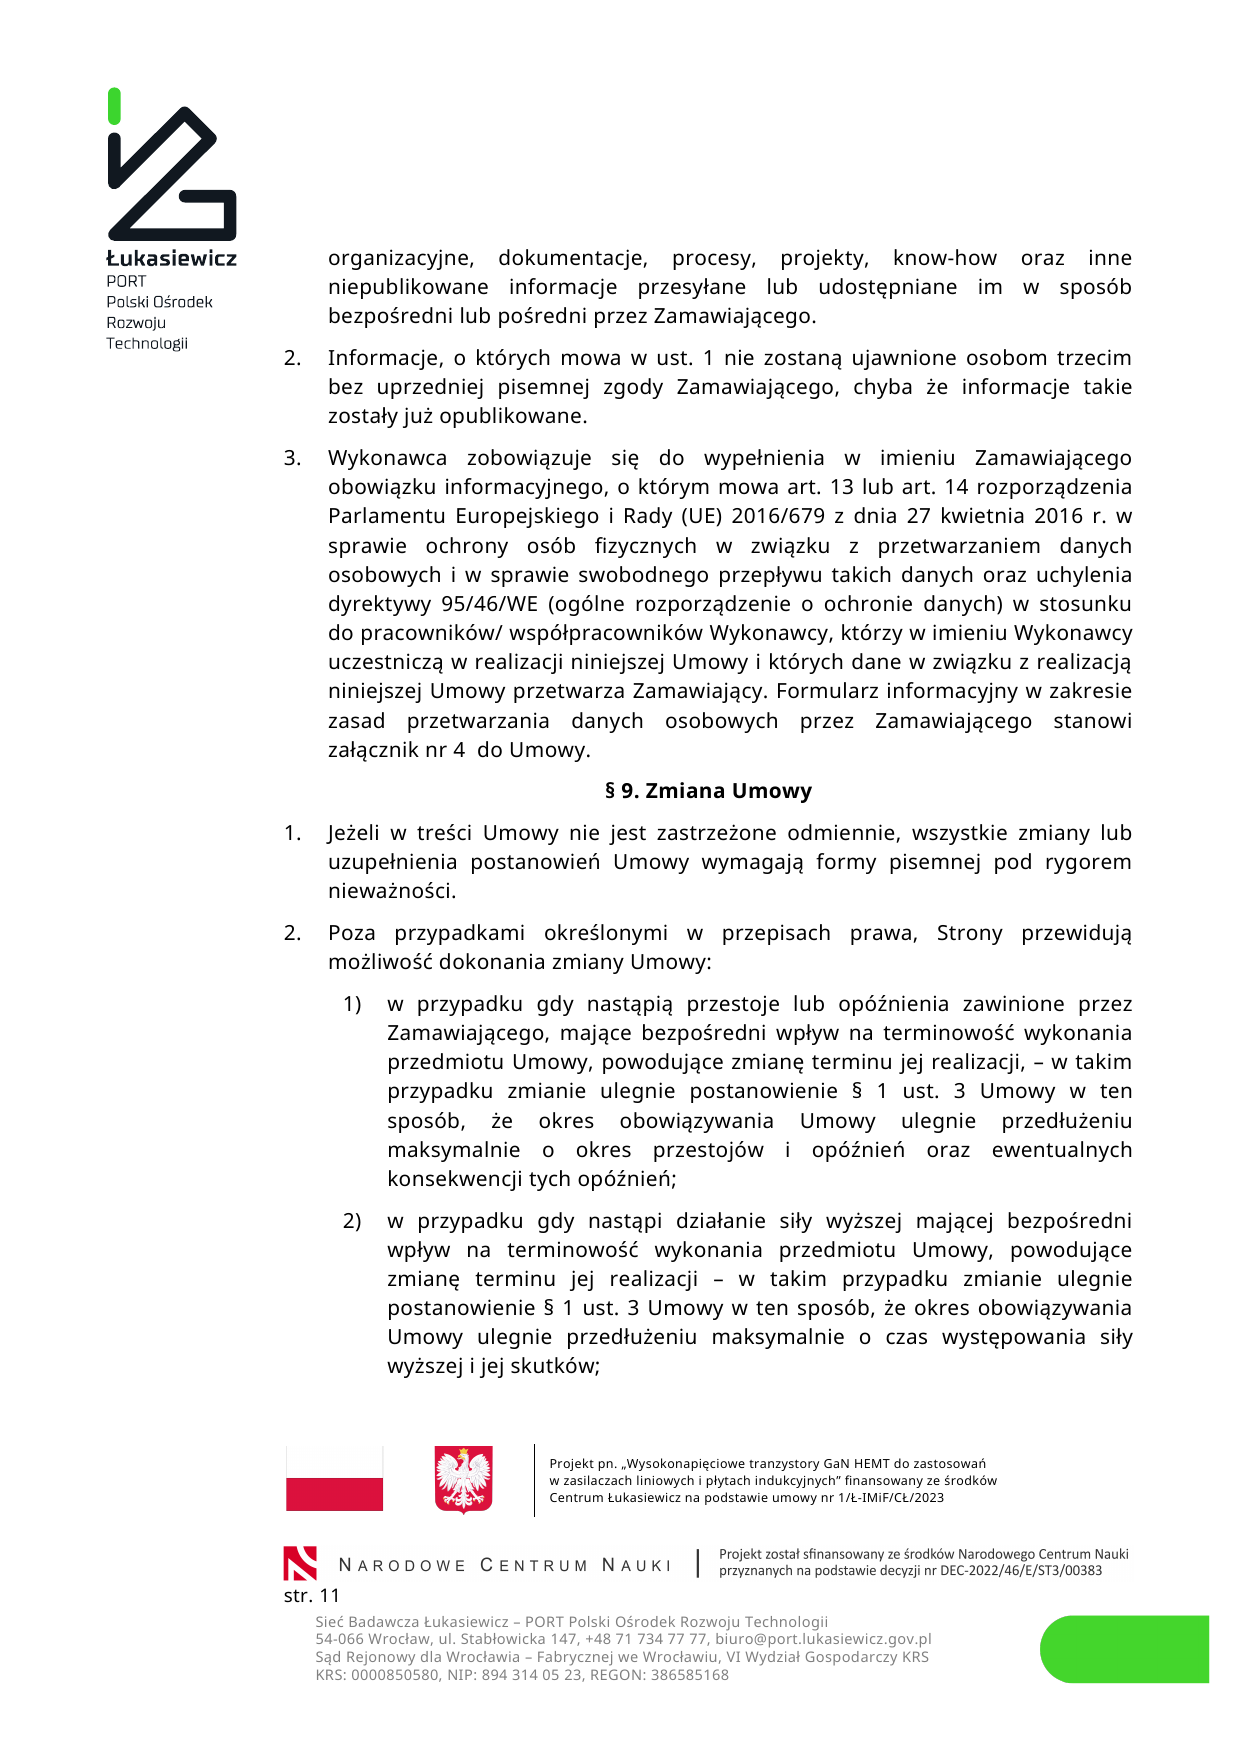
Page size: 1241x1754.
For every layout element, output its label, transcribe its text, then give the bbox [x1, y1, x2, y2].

text 2. Informacje, o których mowa w ust. 1 nie zostaną ujawnione osobom trzecim bez uprzedniej pisemnej zgody Zamawiającego, chyba że informacje takie zostały już opublikowane. [283, 342, 1134, 430]
picture [286, 1446, 493, 1515]
text 2. Poza przypadkami określonymi w przepisach prawa, Strony przewidują możliwość dokonania zmiany Umowy: [283, 917, 1134, 976]
text 3. Wykonawca zobowiązuje się do wypełnienia w imieniu Zamawiającego obowiązku informacyjnego, o którym mowa art. 13 lub art. 14 rozporządzenia Parlamentu Europejskiego i Rady (UE) 2016/679 z dnia 27 kwietnia 2016 r. w sprawie ochrony osób fizycznych w związku z przetwarzaniem danych osobowych i w sprawie swobodnego przepływu takich danych oraz uchylenia dyrektywy 95/46/WE (ogólne rozporządzenie o ochronie danych) w stosunku do pracowników/ współpracowników Wykonawcy, którzy w imieniu Wykonawcy uczestniczą w realizacji niniejszej Umowy i których dane w związku z realizacją niniejszej Umowy przetwarza Zamawiający. Formularz informacyjny w zakresie zasad przetwarzania danych osobowych przez Zamawiającego stanowi załącznik nr 4 do Umowy. [283, 442, 1134, 763]
text § 9. Zmiana Umowy [283, 776, 1134, 805]
picture [1036, 1611, 1239, 1752]
text 1. Jeżeli w treści Umowy nie jest zastrzeżone odmiennie, wszystkie zmiany lub uzupełnienia postanowień Umowy wymagają formy pisemnej pod rygorem nieważności. [283, 817, 1134, 905]
picture [283, 1545, 1134, 1582]
text 2) w przypadku gdy nastąpi działanie siły wyższej mającej bezpośredni wpływ na terminowość wykonania przedmiotu Umowy, powodujące zmianę terminu jej realizacji – w takim przypadku zmianie ulegnie postanowienie § 1 ust. 3 Umowy w ten sposób, że okres obowiązywania Umowy ulegnie przedłużeniu maksymalnie o czas występowania siły wyższej i jej skutków; [343, 1205, 1134, 1380]
text 1) w przypadku gdy nastąpią przestoje lub opóźnienia zawinione przez Zamawiającego, mające bezpośredni wpływ na terminowość wykonania przedmiotu Umowy, powodujące zmianę terminu jej realizacji, – w takim przypadku zmianie ulegnie postanowienie § 1 ust. 3 Umowy w ten sposób, że okres obowiązywania Umowy ulegnie przedłużeniu maksymalnie o okres przestojów i opóźnień oraz ewentualnych konsekwencji tych opóźnień; [343, 988, 1134, 1192]
